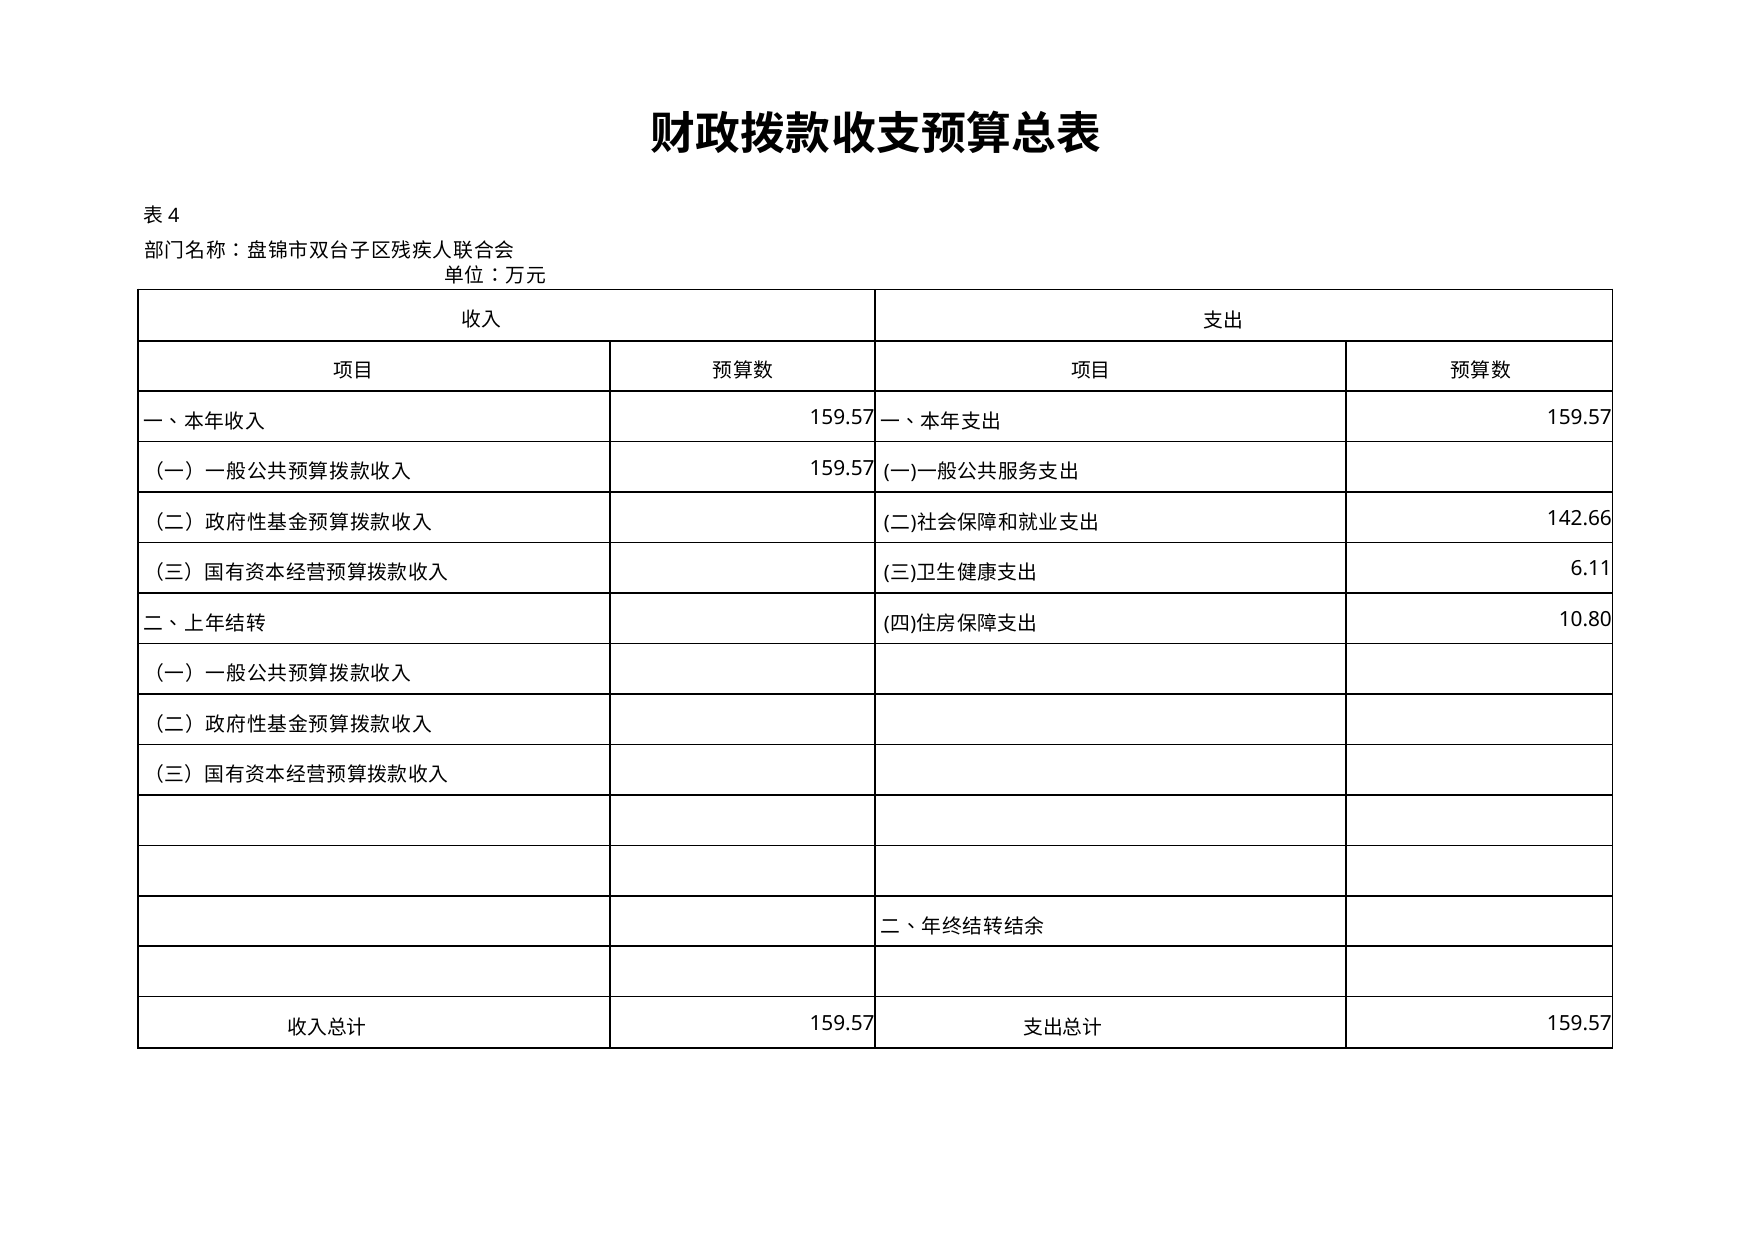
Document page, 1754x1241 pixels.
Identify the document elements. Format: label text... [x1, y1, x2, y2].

table_cell [611, 644, 874, 693]
table_cell [876, 695, 1345, 743]
table_cell 一、本年支出 [876, 392, 1345, 441]
table_cell 二、年终结转结余 [876, 897, 1345, 945]
table_cell [1347, 947, 1612, 996]
table_cell [611, 745, 874, 794]
table_cell 159.57 [611, 997, 874, 1047]
table_cell [611, 493, 874, 542]
table_cell 支出总计 [876, 997, 1345, 1047]
table_header 收入 [139, 290, 874, 340]
table_cell [139, 897, 609, 945]
table_cell (三)卫生健康支出 [876, 543, 1345, 592]
table_cell [139, 947, 609, 996]
table_cell [876, 846, 1345, 895]
table_cell 159.57 [611, 442, 874, 491]
table_cell [1347, 846, 1612, 895]
table_cell [876, 796, 1345, 844]
table_cell 142.66 [1347, 493, 1612, 542]
table_cell [139, 796, 609, 844]
table_cell [611, 594, 874, 643]
table_header 支出 [876, 290, 1612, 340]
table_cell （二）政府性基金预算拨款收入 [139, 695, 609, 743]
table_cell 二、上年结转 [139, 594, 609, 643]
table_cell [1347, 442, 1612, 491]
table_cell [611, 796, 874, 844]
table_cell (一)一般公共服务支出 [876, 442, 1345, 491]
table_cell （三）国有资本经营预算拨款收入 [139, 745, 609, 794]
table_cell [1347, 695, 1612, 743]
table_cell 项目 [876, 342, 1345, 390]
table_cell 10.80 [1347, 594, 1612, 643]
table_cell [1347, 745, 1612, 794]
table_cell [611, 897, 874, 945]
table_cell （一）一般公共预算拨款收入 [139, 442, 609, 491]
table_cell 159.57 [1347, 392, 1612, 441]
table_cell [876, 644, 1345, 693]
table_cell [139, 846, 609, 895]
text 表4 [144, 202, 1614, 228]
table_cell 159.57 [611, 392, 874, 441]
table_cell [611, 846, 874, 895]
table_cell 预算数 [1347, 342, 1612, 390]
table_cell (四)住房保障支出 [876, 594, 1345, 643]
table_cell [1347, 897, 1612, 945]
table_cell [876, 947, 1345, 996]
table_cell (二)社会保障和就业支出 [876, 493, 1345, 542]
table_cell [1347, 796, 1612, 844]
table_cell 项目 [139, 342, 609, 390]
text 部门名称：盘锦市双台子区残疾人联合会 单位：万元 [144, 236, 1614, 288]
table_cell 一、本年收入 [139, 392, 609, 441]
table_cell 收入总计 [139, 997, 609, 1047]
table_cell 159.57 [1347, 997, 1612, 1047]
table_cell [1347, 644, 1612, 693]
table_cell [611, 543, 874, 592]
table_cell （一）一般公共预算拨款收入 [139, 644, 609, 693]
table_cell 6.11 [1347, 543, 1612, 592]
table_cell 预算数 [611, 342, 874, 390]
table_cell [611, 947, 874, 996]
table_cell [876, 745, 1345, 794]
table_cell （三）国有资本经营预算拨款收入 [139, 543, 609, 592]
text 财政拨款收支预算总表 [138, 104, 1614, 161]
table_cell [611, 695, 874, 743]
table_cell （二）政府性基金预算拨款收入 [139, 493, 609, 542]
